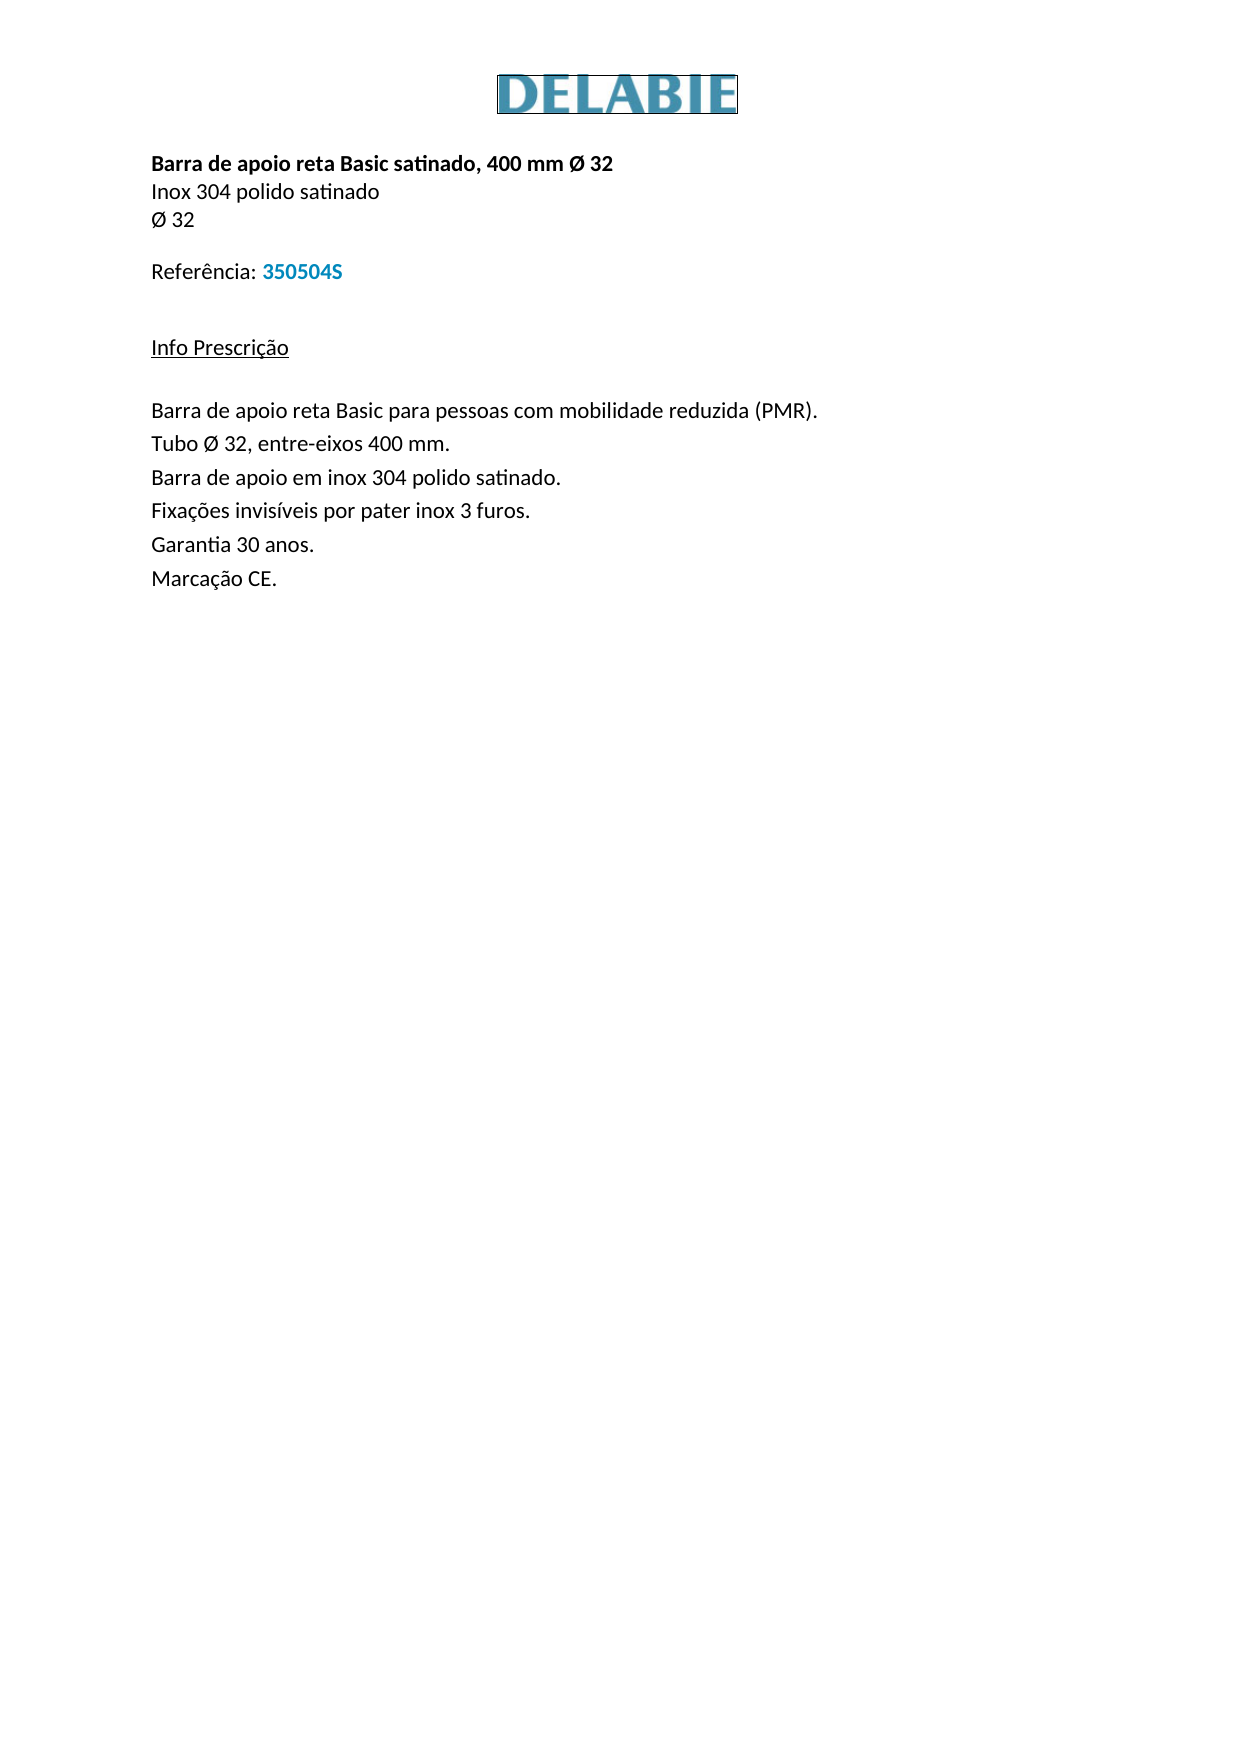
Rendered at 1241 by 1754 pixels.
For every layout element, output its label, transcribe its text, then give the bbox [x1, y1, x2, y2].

text Tubo Ø 32, entre-eixos 400 mm. [151, 429, 1084, 458]
text Barra de apoio reta Basic satinado, 400 mm Ø 32 [151, 149, 1084, 177]
text Info Prescrição [151, 333, 1084, 361]
text Ø 32 [151, 205, 1084, 233]
text Fixações invisíveis por pater inox 3 furos. [151, 497, 1084, 525]
text Barra de apoio reta Basic para pessoas com mobilidade reduzida (PMR). [151, 396, 1084, 424]
text Garantia 30 anos. [151, 530, 1084, 558]
text Marcação CE. [151, 564, 1084, 592]
text Barra de apoio em inox 304 polido satinado. [151, 463, 1084, 491]
text Referência: 350504S [151, 257, 1084, 285]
text Inox 304 polido satinado [151, 177, 1084, 205]
picture [498, 76, 737, 113]
